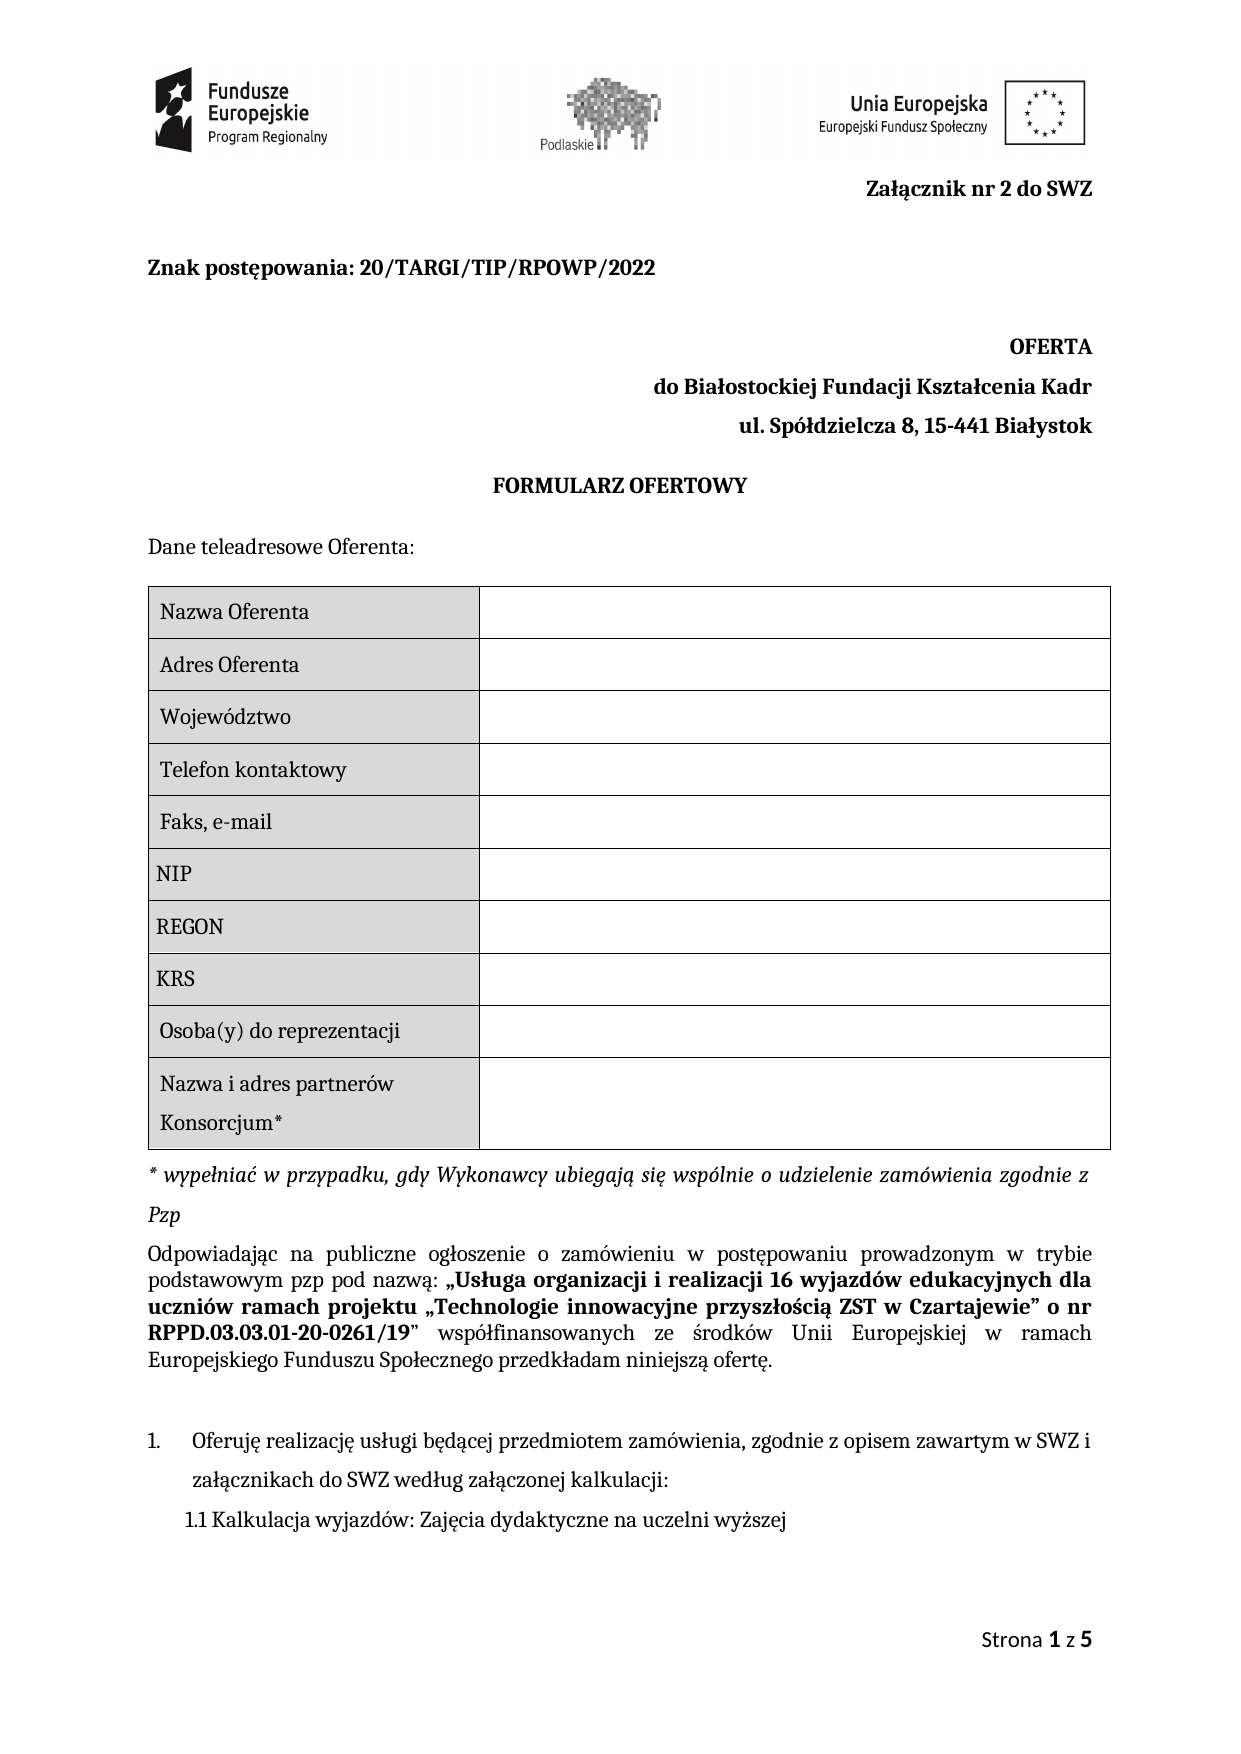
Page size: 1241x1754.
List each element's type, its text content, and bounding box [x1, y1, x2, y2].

table_header Nazwa Oferenta [149, 587, 479, 638]
text ul. Spółdzielcza 8, 15-441 Białystok [502, 413, 1092, 439]
list Oferuję realizację usługi będącej przedmiotem zamówienia, zgodnie z opisem zawartym w SWZ i załącznikach do SWZ według załączonej kalkulacji: [148, 1428, 1092, 1494]
table_cell Telefon kontaktowy [149, 744, 479, 795]
table_cell [480, 901, 1110, 952]
table_header [480, 587, 1110, 638]
text Odpowiadając na publiczne ogłoszenie o zamówieniu w postępowaniu prowadzonym w trybie podstawowym pzp pod nazwą: „Usługa organizacji i realizacji 16 wyjazdów edukacyjnych dla uczniów ramach projektu „Technologie innowacyjne przyszłością ZST w Czartajewie” o nr RPPD.03.03.01-20-0261/19” współfinansowanych ze środków Unii Europejskiej w ramach Europejskiego Funduszu Społecznego przedkładam niniejszą ofertę. [148, 1241, 1092, 1373]
text Dane teleadresowe Oferenta: [148, 534, 1092, 560]
table_cell [480, 1058, 1110, 1148]
table_cell NIP [149, 849, 479, 900]
table_cell [480, 639, 1110, 690]
subtitle OFERTA [502, 334, 1092, 360]
table_cell [480, 744, 1110, 795]
table_cell Nazwa i adres partnerów Konsorcjum* [149, 1058, 479, 1148]
text FORMULARZ OFERTOWY [148, 473, 1092, 500]
table_cell Faks, e-mail [149, 796, 479, 848]
text Załącznik nr 2 do SWZ [148, 176, 1092, 202]
picture [147, 62, 1089, 159]
text Znak postępowania: 20/TARGI/TIP/RPOWP/2022 [148, 255, 1092, 281]
list 1.1 Kalkulacja wyjazdów: Zajęcia dydaktyczne na uczelni wyższej [185, 1507, 1092, 1533]
text * wypełniać w przypadku, gdy Wykonawcy ubiegają się wspólnie o udzielenie zamówienia zgodnie z Pzp [148, 1162, 1092, 1228]
table_cell Województwo [149, 691, 479, 743]
table_cell [480, 849, 1110, 900]
table_cell KRS [149, 954, 479, 1005]
table_cell [480, 1006, 1110, 1057]
table_cell Osoba(y) do reprezentacji [149, 1006, 479, 1057]
table_cell REGON [149, 901, 479, 952]
table_cell [480, 796, 1110, 848]
table_cell [480, 954, 1110, 1005]
table_cell [480, 691, 1110, 743]
text do Białostockiej Fundacji Kształcenia Kadr [502, 373, 1092, 400]
table_cell Adres Oferenta [149, 639, 479, 690]
